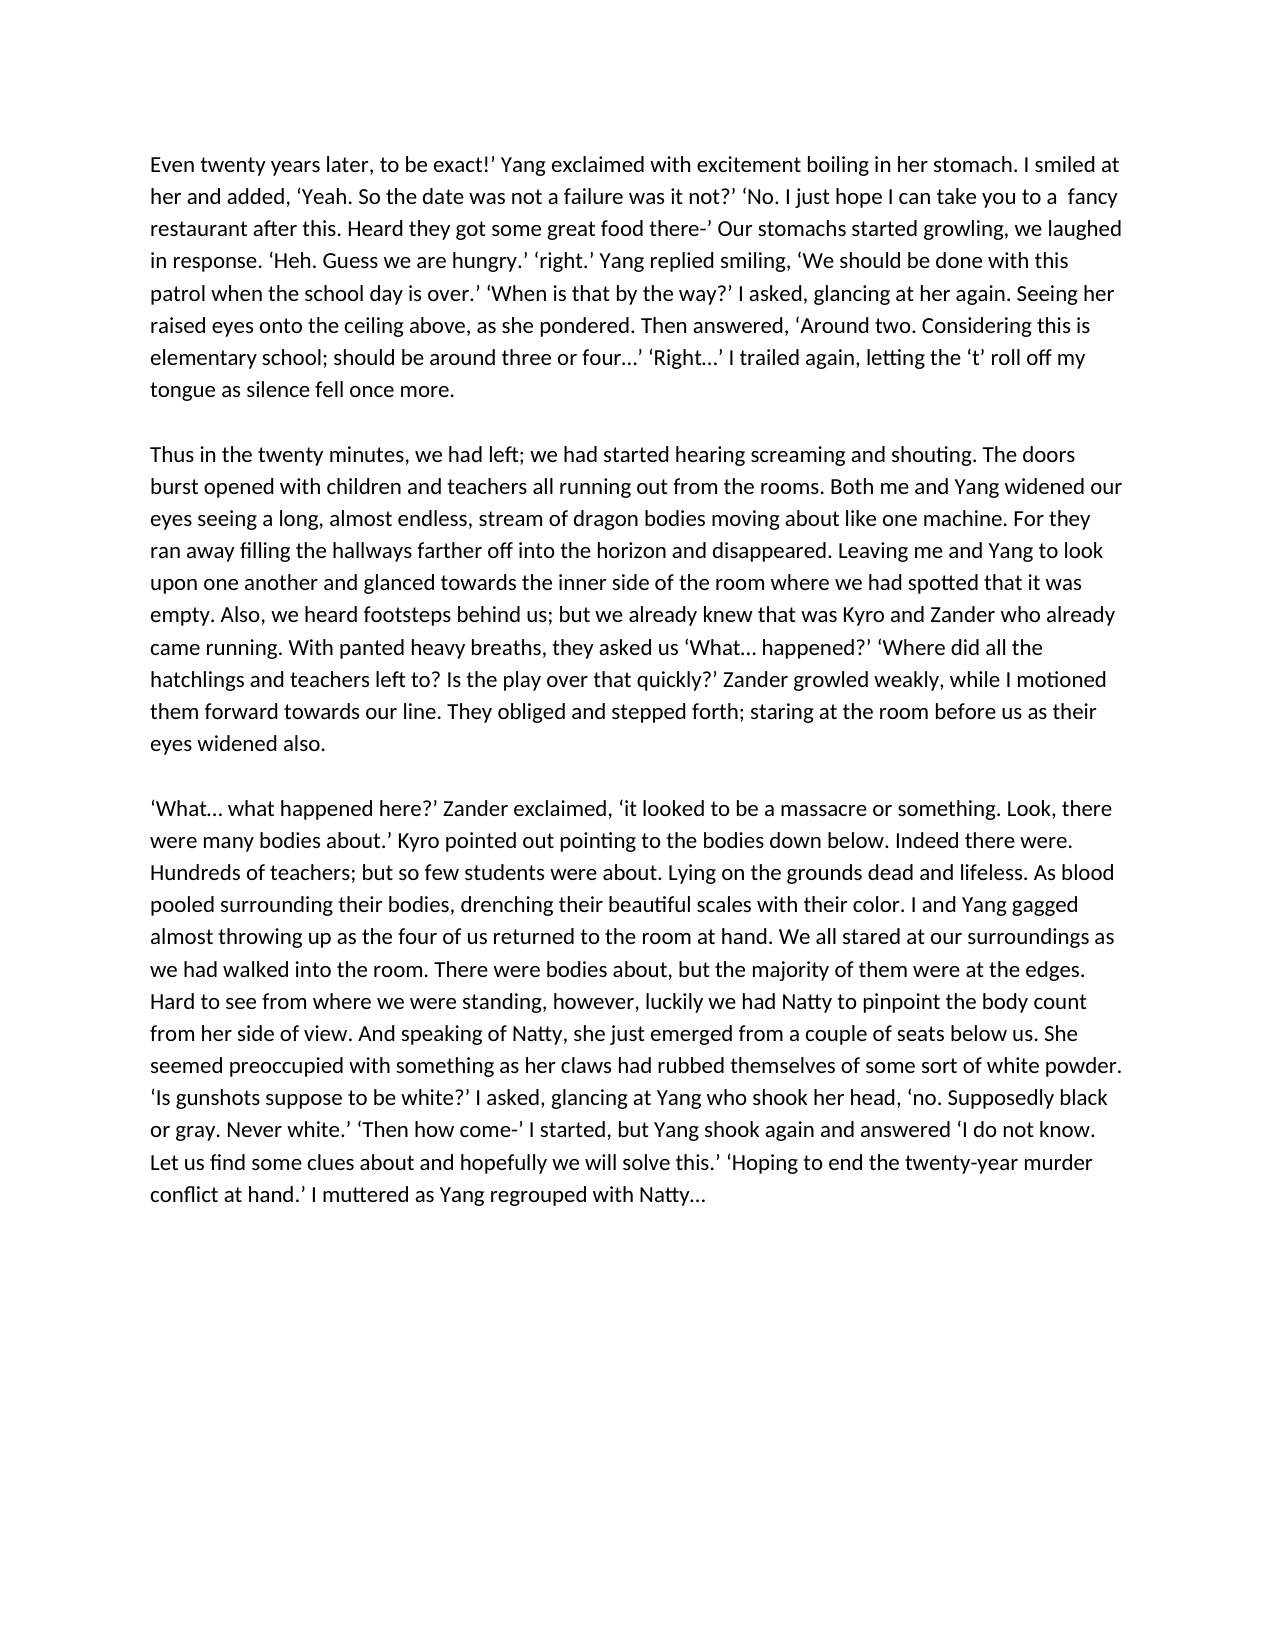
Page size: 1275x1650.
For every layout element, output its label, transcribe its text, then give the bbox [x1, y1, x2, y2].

text Thus in the twenty minutes, we had left; we had started hearing screaming and shouting. The doors burst opened with children and teachers all running out from the rooms. Both me and Yang widened our eyes seeing a long, almost endless, stream of dragon bodies moving about like one machine. For they ran away filling the hallways farther off into the horizon and disappeared. Leaving me and Yang to look upon one another and glanced towards the inner side of the room where we had spotted that it was empty. Also, we heard footsteps behind us; but we already knew that was Kyro and Zander who already came running. With panted heavy breaths, they asked us ‘What… happened?’ ‘Where did all the hatchlings and teachers left to? Is the play over that quickly?’ Zander growled weakly, while I motioned them forward towards our line. They obliged and stepped forth; staring at the room before us as their eyes widened also. [150, 440, 1125, 757]
text ‘What… what happened here?’ Zander exclaimed, ‘it looked to be a massacre or something. Look, there were many bodies about.’ Kyro pointed out pointing to the bodies down below. Indeed there were. Hundreds of teachers; but so few students were about. Lying on the grounds dead and lifeless. As blood pooled surrounding their bodies, drenching their beautiful scales with their color. I and Yang gagged almost throwing up as the four of us returned to the room at hand. We all stared at our surroundings as we had walked into the room. There were bodies about, but the majority of them were at the edges. Hard to see from where we were standing, however, luckily we had Natty to pinpoint the body count from her side of view. And speaking of Natty, she just emerged from a couple of seats below us. She seemed preoccupied with something as her claws had rubbed themselves of some sort of white powder. ‘Is gunshots suppose to be white?’ I asked, glancing at Yang who shook her head, ‘no. Supposedly black or gray. Never white.’ ‘Then how come-’ I started, but Yang shook again and answered ‘I do not know. Let us find some clues about and hopefully we will solve this.’ ‘Hoping to end the twenty-year murder conflict at hand.’ I muttered as Yang regrouped with Natty… [150, 794, 1125, 1208]
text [150, 150, 1125, 403]
